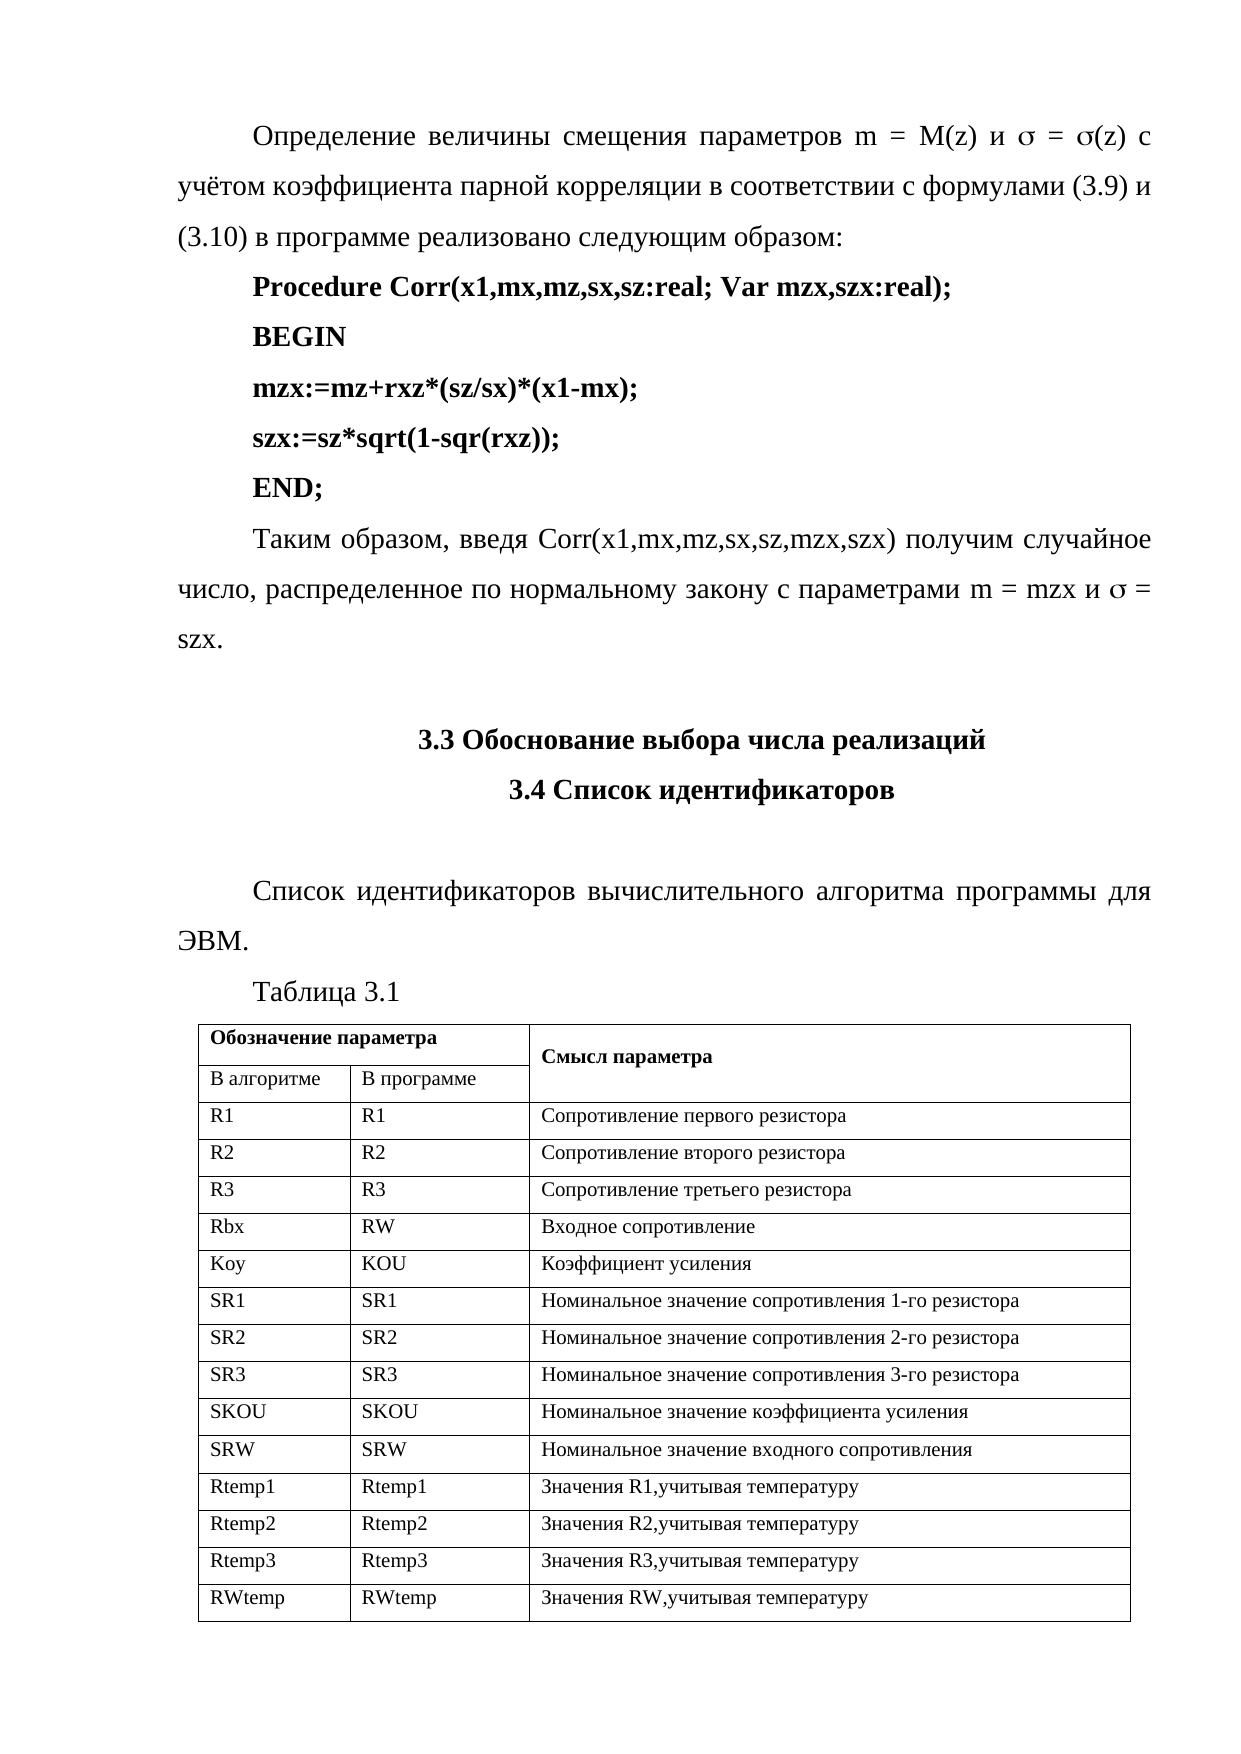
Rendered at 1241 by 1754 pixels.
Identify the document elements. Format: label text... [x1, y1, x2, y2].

table_cell Значения R2,учитывая температуру [530, 1511, 1130, 1547]
table_cell RWtemp [351, 1585, 529, 1621]
table_cell R1 [351, 1103, 529, 1139]
table_cell Сопротивление первого резистора [530, 1103, 1130, 1139]
text Таким образом, введя Corr(x1,mx,mz,sx,sz,mzx,szx) получим случайное число, распределенное по нормальному закону с параметрами m = mzx и = szx. [177, 521, 1152, 655]
table_cell RW [351, 1214, 529, 1250]
table_cell Rtemp2 [351, 1511, 529, 1547]
table_cell SKOU [199, 1399, 350, 1435]
subtitle 3.3 Обоснование выбора числа реализаций [177, 722, 1152, 756]
text szx:=sz*sqrt(1-sqr(rxz)); [177, 420, 1152, 454]
table_cell Номинальное значение входного сопротивления [530, 1436, 1130, 1472]
table_cell Rtemp1 [351, 1474, 529, 1509]
table_cell Koy [199, 1251, 350, 1287]
table_header Смысл параметра [530, 1025, 1130, 1102]
table_cell SKOU [351, 1399, 529, 1435]
table_cell R3 [351, 1177, 529, 1213]
table_cell Номинальное значение сопротивления 3-го резистора [530, 1362, 1130, 1398]
table_cell Значения R3,учитывая температуру [530, 1548, 1130, 1584]
table_cell R2 [351, 1140, 529, 1176]
text Определение величины смещения параметров m = M(z) и = (z) с учётом коэффициента парной корреляции в соответствии с формулами (3.9) и (3.10) в программе реализовано следующим образом: [177, 118, 1152, 252]
table_cell Номинальное значение сопротивления 2-го резистора [530, 1325, 1130, 1361]
table_cell Сопротивление третьего резистора [530, 1177, 1130, 1213]
table_cell RWtemp [199, 1585, 350, 1621]
text BEGIN [177, 319, 1152, 353]
table_cell Rtemp1 [199, 1474, 350, 1509]
table_cell SR2 [351, 1325, 529, 1361]
table_cell Rtemp3 [199, 1548, 350, 1584]
table_cell SR1 [199, 1288, 350, 1324]
table_cell Значения R1,учитывая температуру [530, 1474, 1130, 1509]
table_cell Входное сопротивление [530, 1214, 1130, 1250]
table_cell В программе [351, 1066, 529, 1102]
table_cell Rtemp2 [199, 1511, 350, 1547]
text 3.4 Список идентификаторов [177, 772, 1152, 806]
text mzx:=mz+rxz*(sz/sx)*(x1-mx); [177, 370, 1152, 403]
table_cell SRW [351, 1436, 529, 1472]
text END; [177, 470, 1152, 504]
text Список идентификаторов вычислительного алгоритма программы для ЭВМ. [177, 873, 1152, 957]
table_cell R3 [199, 1177, 350, 1213]
table_cell R2 [199, 1140, 350, 1176]
text Таблица 3.1 [177, 974, 1152, 1007]
table_cell R1 [199, 1103, 350, 1139]
table_cell Номинальное значение сопротивления 1-го резистора [530, 1288, 1130, 1324]
table_cell SR1 [351, 1288, 529, 1324]
table_cell Rtemp3 [351, 1548, 529, 1584]
table_header Обозначение параметра [199, 1025, 529, 1064]
table_cell Коэффициент усиления [530, 1251, 1130, 1287]
table_cell SR2 [199, 1325, 350, 1361]
table_cell Значения RW,учитывая температуру [530, 1585, 1130, 1621]
table_cell В алгоритме [199, 1066, 350, 1102]
table_cell KOU [351, 1251, 529, 1287]
table_cell Номинальное значение коэффициента усиления [530, 1399, 1130, 1435]
table_cell Сопротивление второго резистора [530, 1140, 1130, 1176]
table_cell SRW [199, 1436, 350, 1472]
table_cell SR3 [351, 1362, 529, 1398]
table_cell SR3 [199, 1362, 350, 1398]
text Procedure Corr(x1,mx,mz,sx,sz:real; Var mzx,szx:real); [177, 269, 1152, 303]
table_cell Rbx [199, 1214, 350, 1250]
